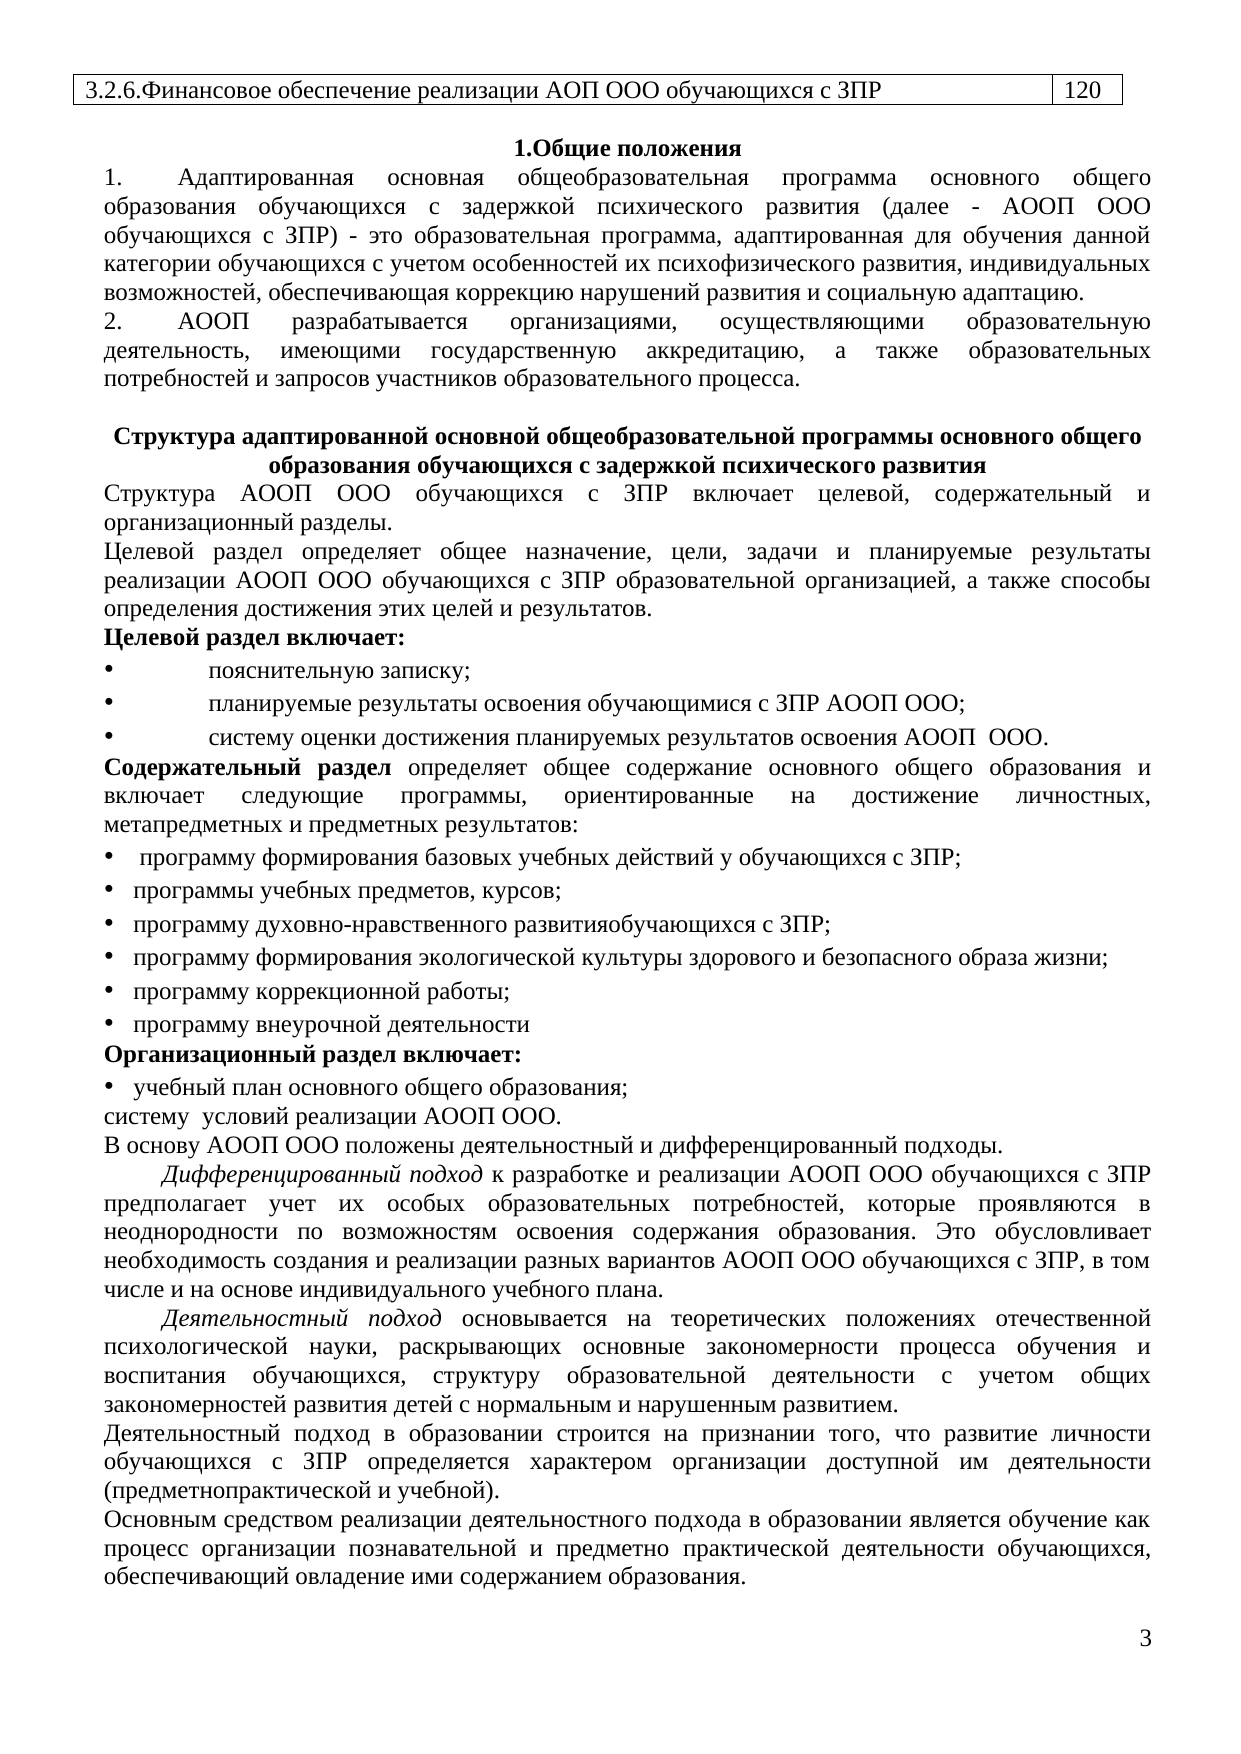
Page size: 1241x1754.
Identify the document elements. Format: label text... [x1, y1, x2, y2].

table_cell 120 [1053, 75, 1122, 104]
text Основным средством реализации деятельностного подхода в образовании является обучение как процесс организации познавательной и предметно практической деятельности обучающихся, обеспечивающий овладение ими содержанием образования. [103, 1504, 1152, 1590]
text Деятельностный подход основывается на теоретических положениях отечественной психологической науки, раскрывающих основные закономерности процесса обучения и воспитания обучающихся, структуру образовательной деятельности с учетом общих закономерностей развития детей с нормальным и нарушенным развитием. [103, 1303, 1152, 1418]
text Содержательный раздел определяет общее содержание основного общего образования и включает следующие программы, ориентированные на достижение личностных, метапредметных и предметных результатов: [103, 752, 1152, 838]
text Дифференцированный подход к разработке и реализации АООП ООО обучающихся с ЗПР предполагает учет их особых образовательных потребностей, которые проявляются в неоднородности по возможностям освоения содержания образования. Это обусловливает необходимость создания и реализации разных вариантов АООП ООО обучающихся с ЗПР, в том числе и на основе индивидуального учебного плана. [103, 1159, 1152, 1303]
text Организационный раздел включает: [103, 1039, 1152, 1068]
text Структура адаптированной основной общеобразовательной программы основного общего образования обучающихся с задержкой психического развития [103, 421, 1152, 478]
list Адаптированная основная общеобразовательная программа основного общего образования обучающихся с задержкой психического развития (далее - АООП ООО обучающихся с ЗПР) - это образовательная программа, адаптированная для обучения данной категории обучающихся с учетом особенностей их психофизического развития, индивидуальных возможностей, обеспечивающая коррекцию нарушений развития и социальную адаптацию. [103, 162, 1152, 306]
text 1.Общие положения [103, 133, 1152, 162]
list учебный план основного общего образования; [103, 1068, 1152, 1101]
list пояснительную записку; [103, 651, 1152, 684]
list АООП разрабатывается организациями, осуществляющими образовательную деятельность, имеющими государственную аккредитацию, а также образовательных потребностей и запросов участников образовательного процесса. [103, 306, 1152, 392]
text Деятельностный подход в образовании строится на признании того, что развитие личности обучающихся с ЗПР определяется характером организации доступной им деятельности (предметнопрактической и учебной). [103, 1418, 1152, 1504]
list программу внеурочной деятельности [103, 1006, 1152, 1039]
table_cell 3.2.6.Финансовое обеспечение реализации АОП ООО обучающихся с ЗПР [74, 75, 1052, 104]
list планируемые результаты освоения обучающимися с ЗПР АООП ООО; [103, 684, 1152, 718]
list программу духовно-нравственного развитияобучающихся с ЗПР; [103, 905, 1152, 938]
text В основу АООП ООО положены деятельностный и дифференцированный подходы. [103, 1130, 1152, 1159]
text Целевой раздел включает: [103, 622, 1152, 651]
text Целевой раздел определяет общее назначение, цели, задачи и планируемые результаты реализации АООП ООО обучающихся с ЗПР образовательной организацией, а также способы определения достижения этих целей и результатов. [103, 536, 1152, 622]
text систему условий реализации АООП ООО. [103, 1101, 1152, 1130]
list программу коррекционной работы; [103, 972, 1152, 1006]
list систему оценки достижения планируемых результатов освоения АООП ООО. [103, 718, 1152, 752]
list программы учебных предметов, курсов; [103, 871, 1152, 905]
text Структура АООП ООО обучающихся с ЗПР включает целевой, содержательный и организационный разделы. [103, 478, 1152, 536]
list программу формирования экологической культуры здорового и безопасного образа жизни; [103, 938, 1152, 972]
list программу формирования базовых учебных действий у обучающихся с ЗПР; [103, 838, 1152, 871]
